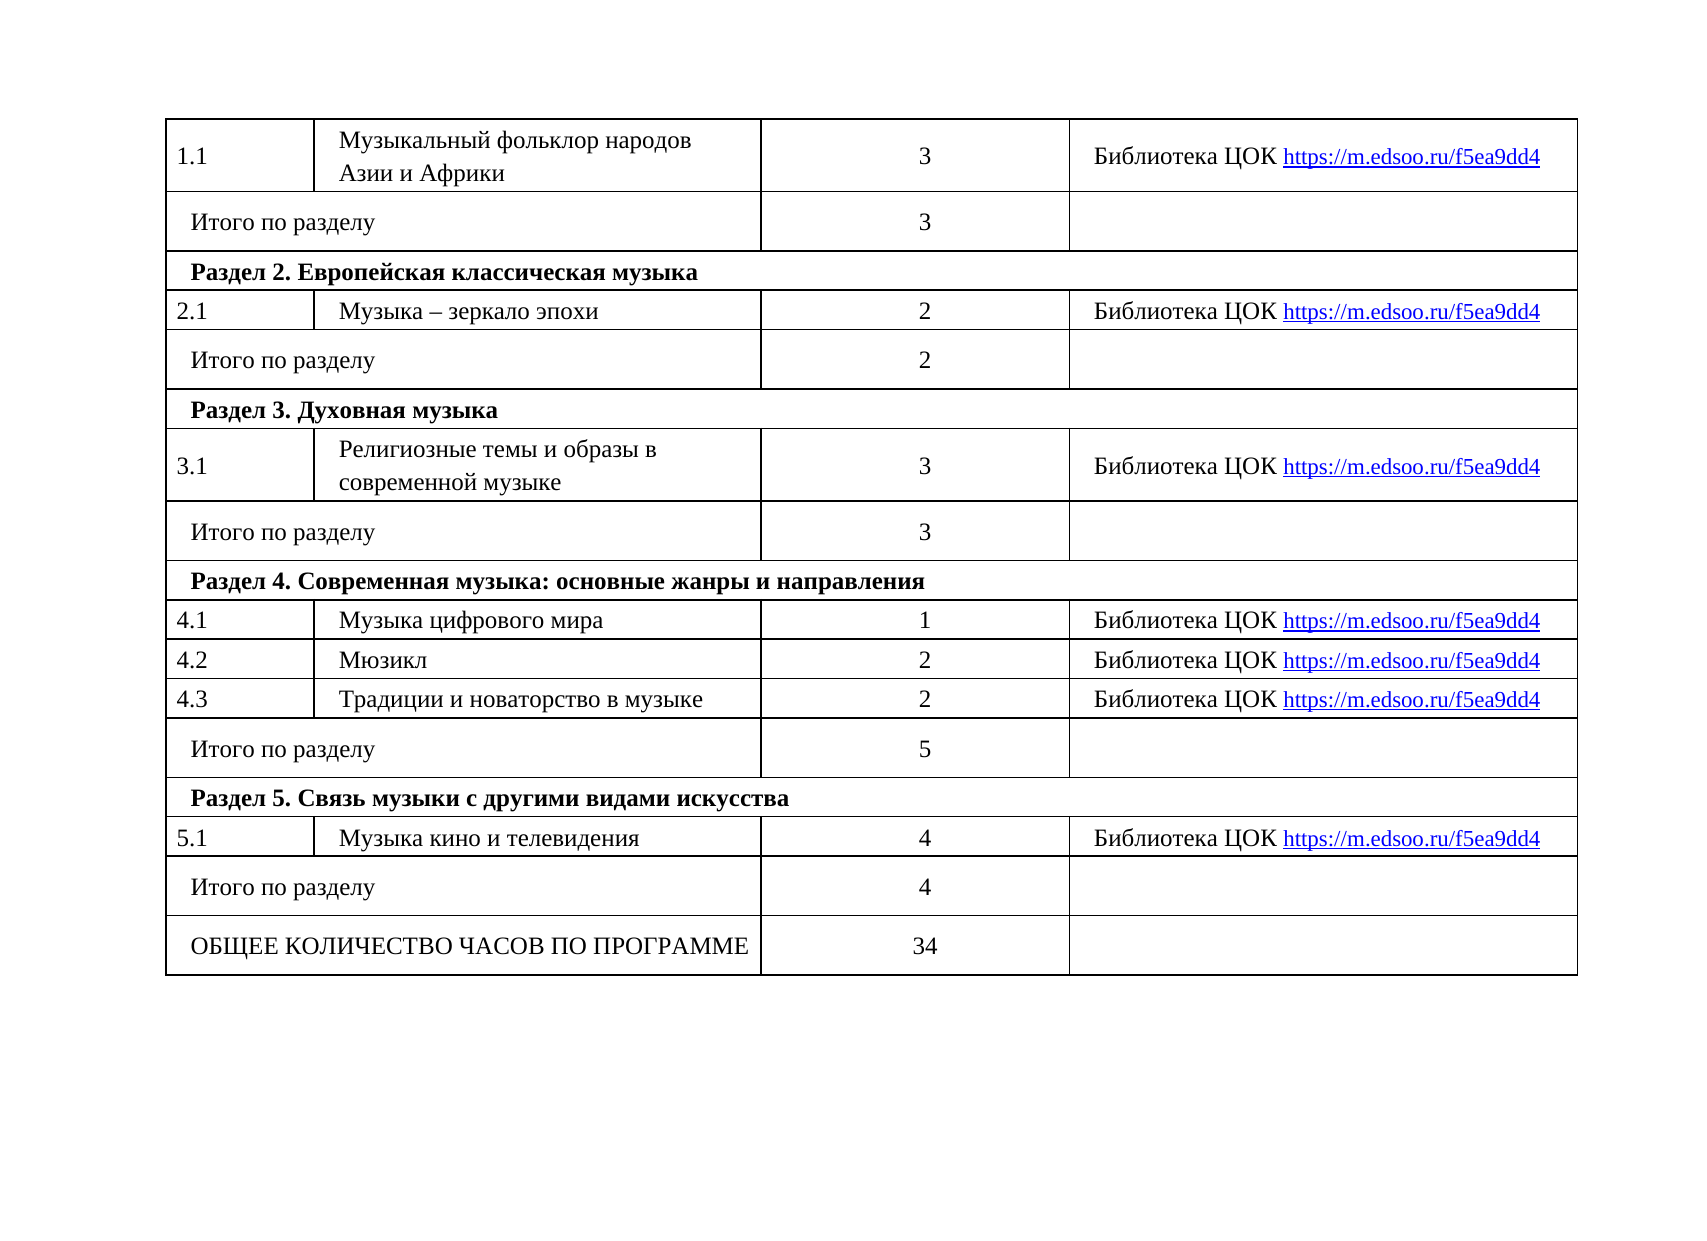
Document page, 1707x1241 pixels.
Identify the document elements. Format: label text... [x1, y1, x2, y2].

table_cell 3 [762, 502, 1069, 559]
table_cell Музыкальный фольклор народов Азии и Африки [315, 120, 760, 191]
table_cell 4 [762, 817, 1069, 855]
table_cell Библиотека ЦОК https://m.edsoo.ru/f5ea9dd4 [1070, 601, 1577, 638]
table_cell 5 [762, 719, 1069, 776]
table_cell Музыка цифрового мира [315, 601, 760, 638]
table_cell 1 [762, 601, 1069, 638]
table_cell Раздел 4. Современная музыка: основные жанры и направления [167, 561, 1577, 599]
table_cell Религиозные темы и образы в современной музыке [315, 429, 760, 500]
table_cell 3 [762, 429, 1069, 500]
table_cell 4.1 [167, 601, 313, 638]
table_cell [1070, 120, 1577, 191]
table_cell 2 [762, 679, 1069, 717]
table_cell 3 [762, 120, 1069, 191]
table_cell Итого по разделу [167, 857, 760, 915]
table_cell 2 [762, 640, 1069, 678]
table_cell Библиотека ЦОК https://m.edsoo.ru/f5ea9dd4 [1070, 679, 1577, 717]
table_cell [1070, 291, 1577, 329]
table_cell 2 [762, 291, 1069, 329]
table_cell Библиотека ЦОК https://m.edsoo.ru/f5ea9dd4 [1070, 429, 1577, 500]
table_cell 2 [762, 330, 1069, 388]
table_cell [1070, 330, 1577, 388]
table_cell Раздел 2. Европейская классическая музыка [167, 252, 1577, 289]
table_cell Музыка – зеркало эпохи [315, 291, 760, 329]
table_cell ОБЩЕЕ КОЛИЧЕСТВО ЧАСОВ ПО ПРОГРАММЕ [167, 916, 760, 974]
table_cell Итого по разделу [167, 330, 760, 388]
table_cell [1070, 502, 1577, 559]
table_cell 3.1 [167, 429, 313, 500]
table_cell [1070, 916, 1577, 974]
table_cell 5.1 [167, 817, 313, 855]
table_cell [1070, 192, 1577, 250]
table_cell [1070, 857, 1577, 915]
table_cell Итого по разделу [167, 719, 760, 776]
table_cell Традиции и новаторство в музыке [315, 679, 760, 717]
table_cell Раздел 5. Связь музыки с другими видами искусства [167, 778, 1577, 816]
table_cell [1070, 719, 1577, 776]
table_cell Библиотека ЦОК https://m.edsoo.ru/f5ea9dd4 [1070, 640, 1577, 678]
table_cell Итого по разделу [167, 502, 760, 559]
table_cell 1.1 [167, 120, 313, 191]
table_cell 4.2 [167, 640, 313, 678]
table_cell 4 [762, 857, 1069, 915]
table_cell 4.3 [167, 679, 313, 717]
table_cell Музыка кино и телевидения [315, 817, 760, 855]
table_cell Итого по разделу [167, 192, 760, 250]
table_cell Мюзикл [315, 640, 760, 678]
table_cell 3 [762, 192, 1069, 250]
table_cell Библиотека ЦОК https://m.edsoo.ru/f5ea9dd4 [1070, 817, 1577, 855]
table_cell Раздел 3. Духовная музыка [167, 390, 1577, 428]
table_cell 2.1 [167, 291, 313, 329]
table_cell 34 [762, 916, 1069, 974]
